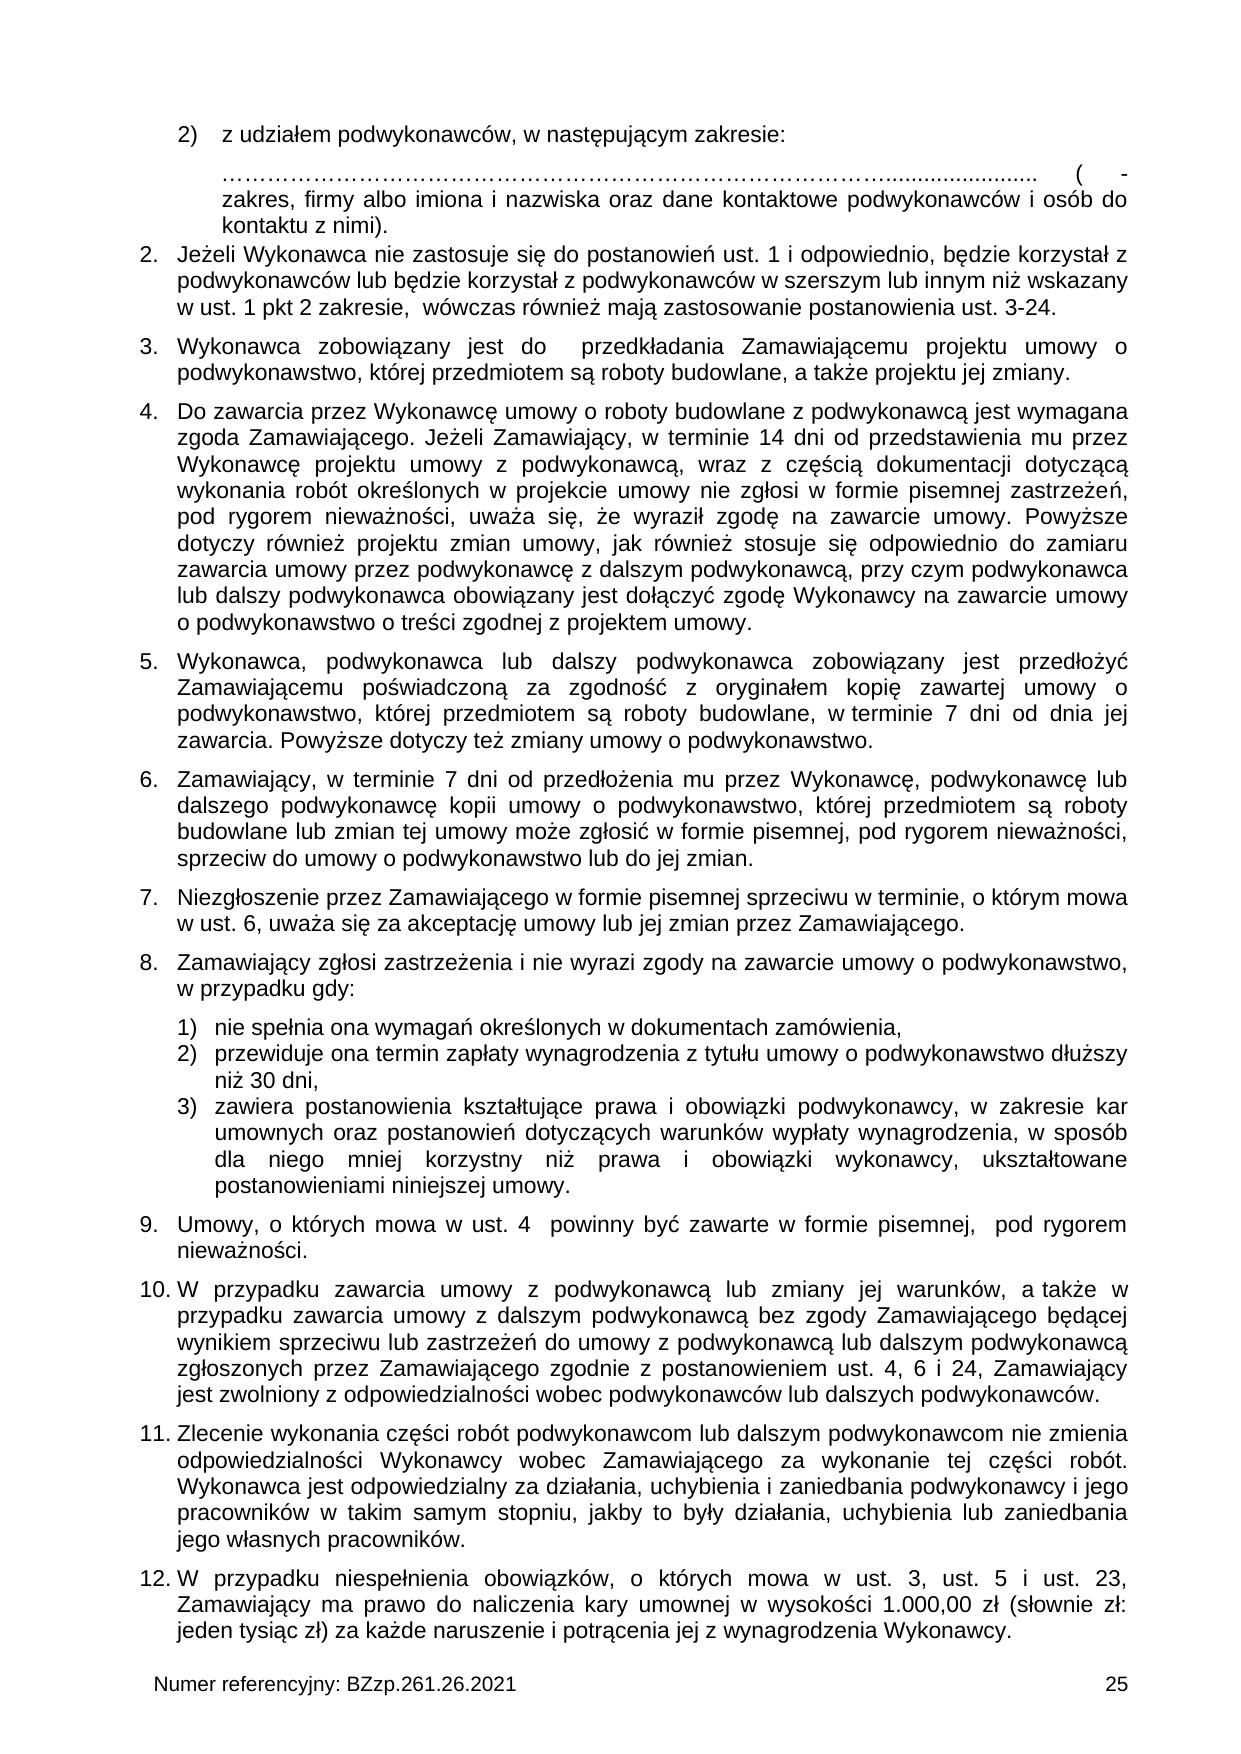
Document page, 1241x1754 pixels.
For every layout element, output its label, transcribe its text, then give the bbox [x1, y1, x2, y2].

list nie spełnia ona wymagań określonych w dokumentach zamówienia, [177, 1014, 1128, 1040]
list Zamawiający, w terminie 7 dni od przedłożenia mu przez Wykonawcę, podwykonawcę lub dalszego podwykonawcę kopii umowy o podwykonawstwo, której przedmiotem są roboty budowlane lub zmian tej umowy może zgłosić w formie pisemnej, pod rygorem nieważności, sprzeciw do umowy o podwykonawstwo lub do jej zmian. [139, 766, 1128, 871]
list Wykonawca zobowiązany jest do przedkładania Zamawiającemu projektu umowy o podwykonawstwo, której przedmiotem są roboty budowlane, a także projektu jej zmiany. [139, 333, 1128, 385]
list przewiduje ona termin zapłaty wynagrodzenia z tytułu umowy o podwykonawstwo dłuższy niż 30 dni, [177, 1040, 1128, 1093]
list Jeżeli Wykonawca nie zastosuje się do postanowień ust. 1 i odpowiednio, będzie korzystał z podwykonawców lub będzie korzystał z podwykonawców w szerszym lub innym niż wskazany w ust. 1 pkt 2 zakresie, wówczas również mają zastosowanie postanowienia ust. 3-24. [139, 241, 1128, 320]
list W przypadku zawarcia umowy z podwykonawcą lub zmiany jej warunków, a także w przypadku zawarcia umowy z dalszym podwykonawcą bez zgody Zamawiającego będącej wynikiem sprzeciwu lub zastrzeżeń do umowy z podwykonawcą lub dalszym podwykonawcą zgłoszonych przez Zamawiającego zgodnie z postanowieniem ust. 4, 6 i 24, Zamawiający jest zwolniony z odpowiedzialności wobec podwykonawców lub dalszych podwykonawców. [139, 1276, 1128, 1408]
list W przypadku niespełnienia obowiązków, o których mowa w ust. 3, ust. 5 i ust. 23, Zamawiający ma prawo do naliczenia kary umownej w wysokości 1.000,00 zł (słownie zł: jeden tysiąc zł) za każde naruszenie i potrącenia jej z wynagrodzenia Wykonawcy. [139, 1564, 1128, 1644]
list Niezgłoszenie przez Zamawiającego w formie pisemnej sprzeciwu w terminie, o którym mowa w ust. 6, uważa się za akceptację umowy lub jej zmian przez Zamawiającego. [139, 883, 1128, 936]
list z udziałem podwykonawców, w następującym zakresie: [177, 121, 1128, 147]
list zawiera postanowienia kształtujące prawa i obowiązki podwykonawcy, w zakresie kar umownych oraz postanowień dotyczących warunków wypłaty wynagrodzenia, w sposób dla niego mniej korzystny niż prawa i obowiązki wykonawcy, ukształtowane postanowieniami niniejszej umowy. [177, 1093, 1128, 1198]
list Wykonawca, podwykonawca lub dalszy podwykonawca zobowiązany jest przedłożyć Zamawiającemu poświadczoną za zgodność z oryginałem kopię zawartej umowy o podwykonawstwo, której przedmiotem są roboty budowlane, w terminie 7 dni od dnia jej zawarcia. Powyższe dotyczy też zmiany umowy o podwykonawstwo. [139, 648, 1128, 753]
text ……………………………………………………………………………........................ ( - zakres, firmy albo imiona i nazwiska oraz dane kontaktowe podwykonawców i osób do kontaktu z nimi). [221, 159, 1128, 239]
list Do zawarcia przez Wykonawcę umowy o roboty budowlane z podwykonawcą jest wymagana zgoda Zamawiającego. Jeżeli Zamawiający, w terminie 14 dni od przedstawienia mu przez Wykonawcę projektu umowy z podwykonawcą, wraz z częścią dokumentacji dotyczącą wykonania robót określonych w projekcie umowy nie zgłosi w formie pisemnej zastrzeżeń, pod rygorem nieważności, uważa się, że wyraził zgodę na zawarcie umowy. Powyższe dotyczy również projektu zmian umowy, jak również stosuje się odpowiednio do zamiaru zawarcia umowy przez podwykonawcę z dalszym podwykonawcą, przy czym podwykonawca lub dalszy podwykonawca obowiązany jest dołączyć zgodę Wykonawcy na zawarcie umowy o podwykonawstwo o treści zgodnej z projektem umowy. [139, 398, 1128, 635]
list Zamawiający zgłosi zastrzeżenia i nie wyrazi zgody na zawarcie umowy o podwykonawstwo, w przypadku gdy: [139, 949, 1128, 1001]
list Umowy, o których mowa w ust. 4 powinny być zawarte w formie pisemnej, pod rygorem nieważności. [139, 1211, 1128, 1263]
list Zlecenie wykonania części robót podwykonawcom lub dalszym podwykonawcom nie zmienia odpowiedzialności Wykonawcy wobec Zamawiającego za wykonanie tej części robót. Wykonawca jest odpowiedzialny za działania, uchybienia i zaniedbania podwykonawcy i jego pracowników w takim samym stopniu, jakby to były działania, uchybienia lub zaniedbania jego własnych pracowników. [139, 1420, 1128, 1552]
